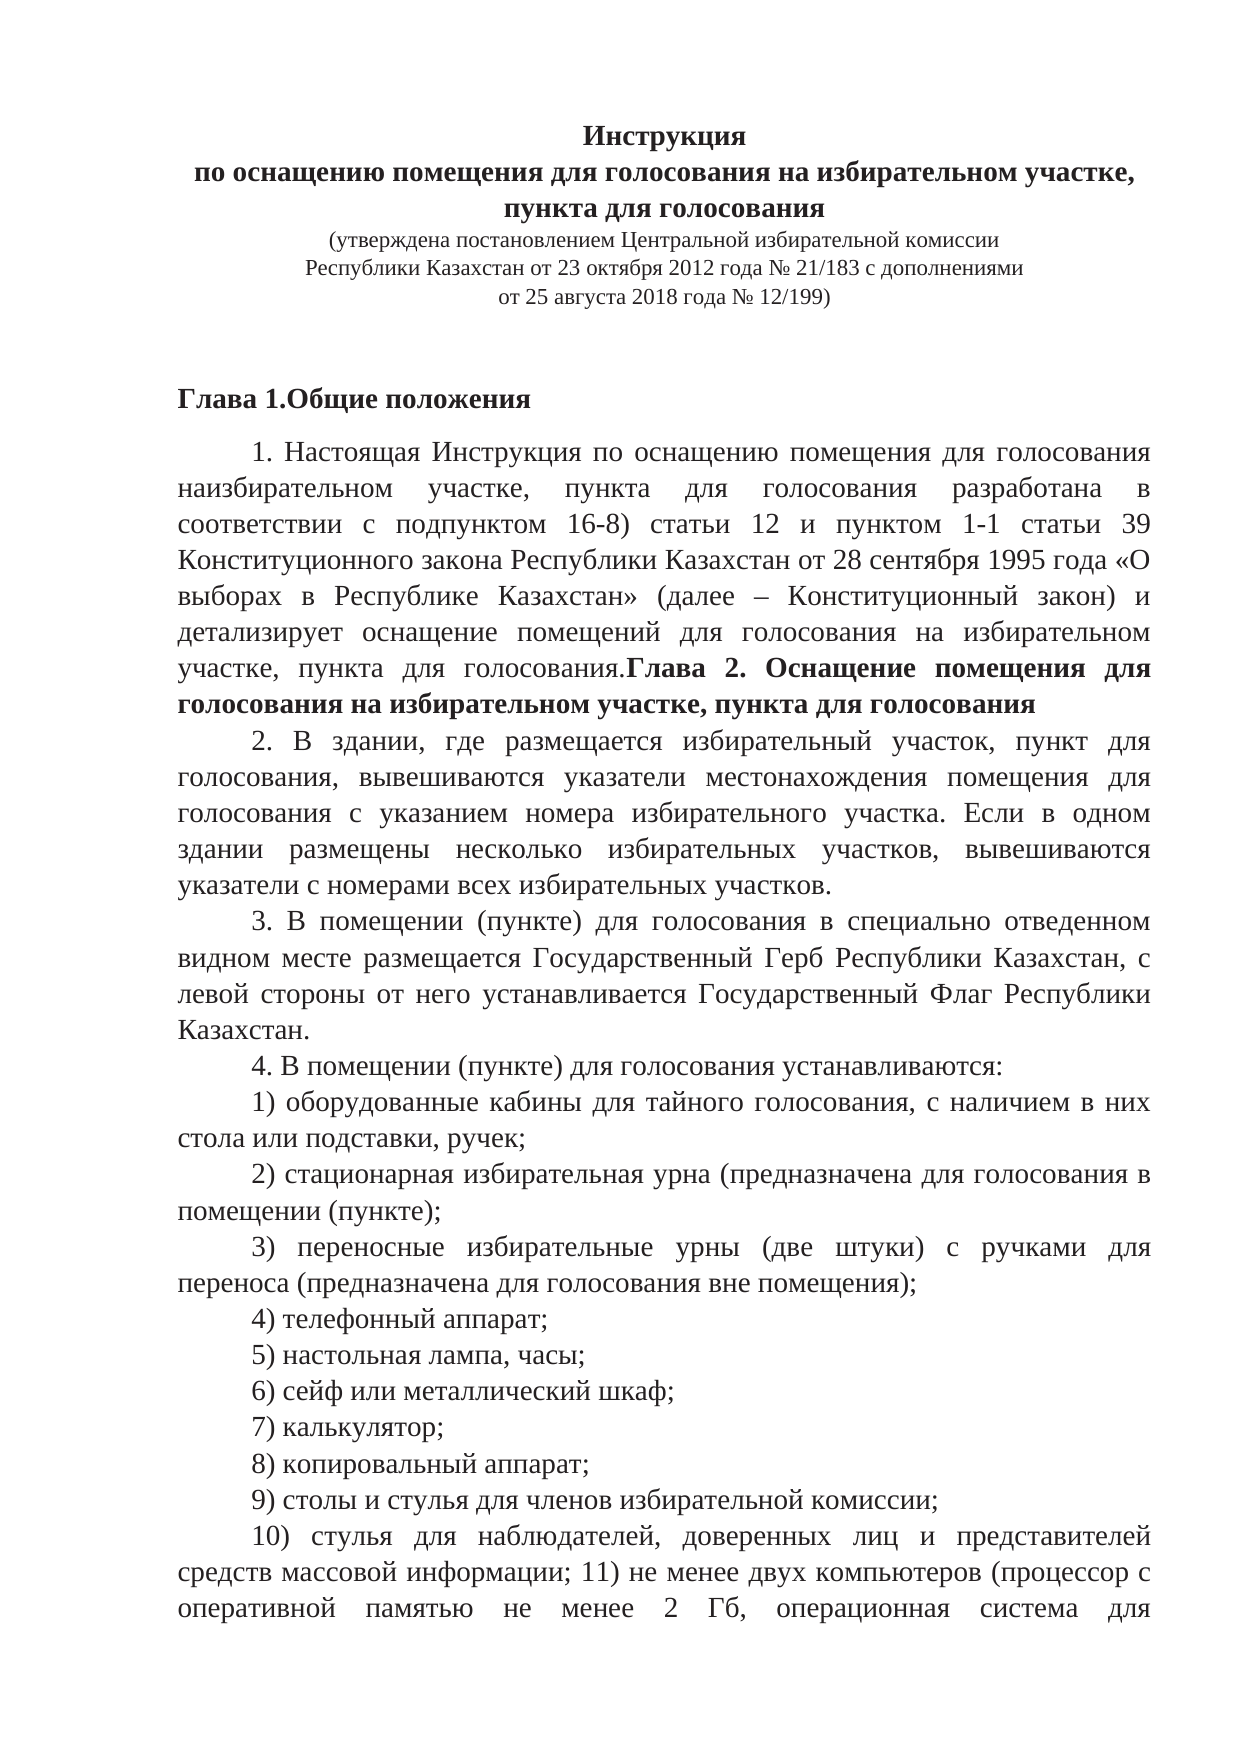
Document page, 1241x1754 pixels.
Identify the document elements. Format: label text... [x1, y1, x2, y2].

text 3. В помещении (пункте) для голосования в специально отведенном видном месте размещается Государственный Герб Республики Казахстан, с левой стороны от него устанавливается Государственный Флаг Республики Казахстан. [177, 903, 1152, 1046]
text 1) оборудованные кабины для тайного голосования, с наличием в них стола или подставки, ручек; [177, 1084, 1152, 1154]
text Глава 1.Общие положения [177, 381, 1152, 414]
text 9) столы и стулья для членов избирательной комиссии; [177, 1482, 1152, 1515]
text 5) настольная лампа, часы; [177, 1337, 1152, 1371]
text 1. Настоящая Инструкция по оснащению помещения для голосования наизбирательном участке, пункта для голосования разработана в соответствии с подпунктом 16-8) статьи 12 и пунктом 1-1 статьи 39 Конституционного закона Республики Казахстан от 28 сентября 1995 года «О выборах в Республике Казахстан» (далее – Конституционный закон) и детализирует оснащение помещений для голосования на избирательном участке, пункта для голосования.Глава 2. Оснащение помещения для голосования на избирательном участке, пункта для голосования [177, 434, 1152, 720]
text 4. В помещении (пункте) для голосования устанавливаются: [177, 1048, 1152, 1082]
text 7) калькулятор; [177, 1409, 1152, 1443]
text 8) копировальный аппарат; [177, 1446, 1152, 1479]
text 6) сейф или металлический шкаф; [177, 1373, 1152, 1407]
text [177, 1518, 1152, 1624]
text 2. В здании, где размещается избирательный участок, пункт для голосования, вывешиваются указатели местонахождения помещения для голосования с указанием номера избирательного участка. Если в одном здании размещены несколько избирательных участков, вывешиваются указатели с номерами всех избирательных участков. [177, 723, 1152, 901]
text 2) стационарная избирательная урна (предназначена для голосования в помещении (пункте); [177, 1157, 1152, 1226]
text 4) телефонный аппарат; [177, 1301, 1152, 1335]
text Инструкция по оснащению помещения для голосования на избирательном участке, пункта для голосования (утверждена постановлением Центральной избирательной комиссии Республики Казахстан от 23 октября 2012 года № 21/183 с дополнениями от 25 августа 2018 года № 12/199) [177, 118, 1152, 309]
text 3) переносные избирательные урны (две штуки) с ручками для переноса (предназначена для голосования вне помещения); [177, 1229, 1152, 1298]
